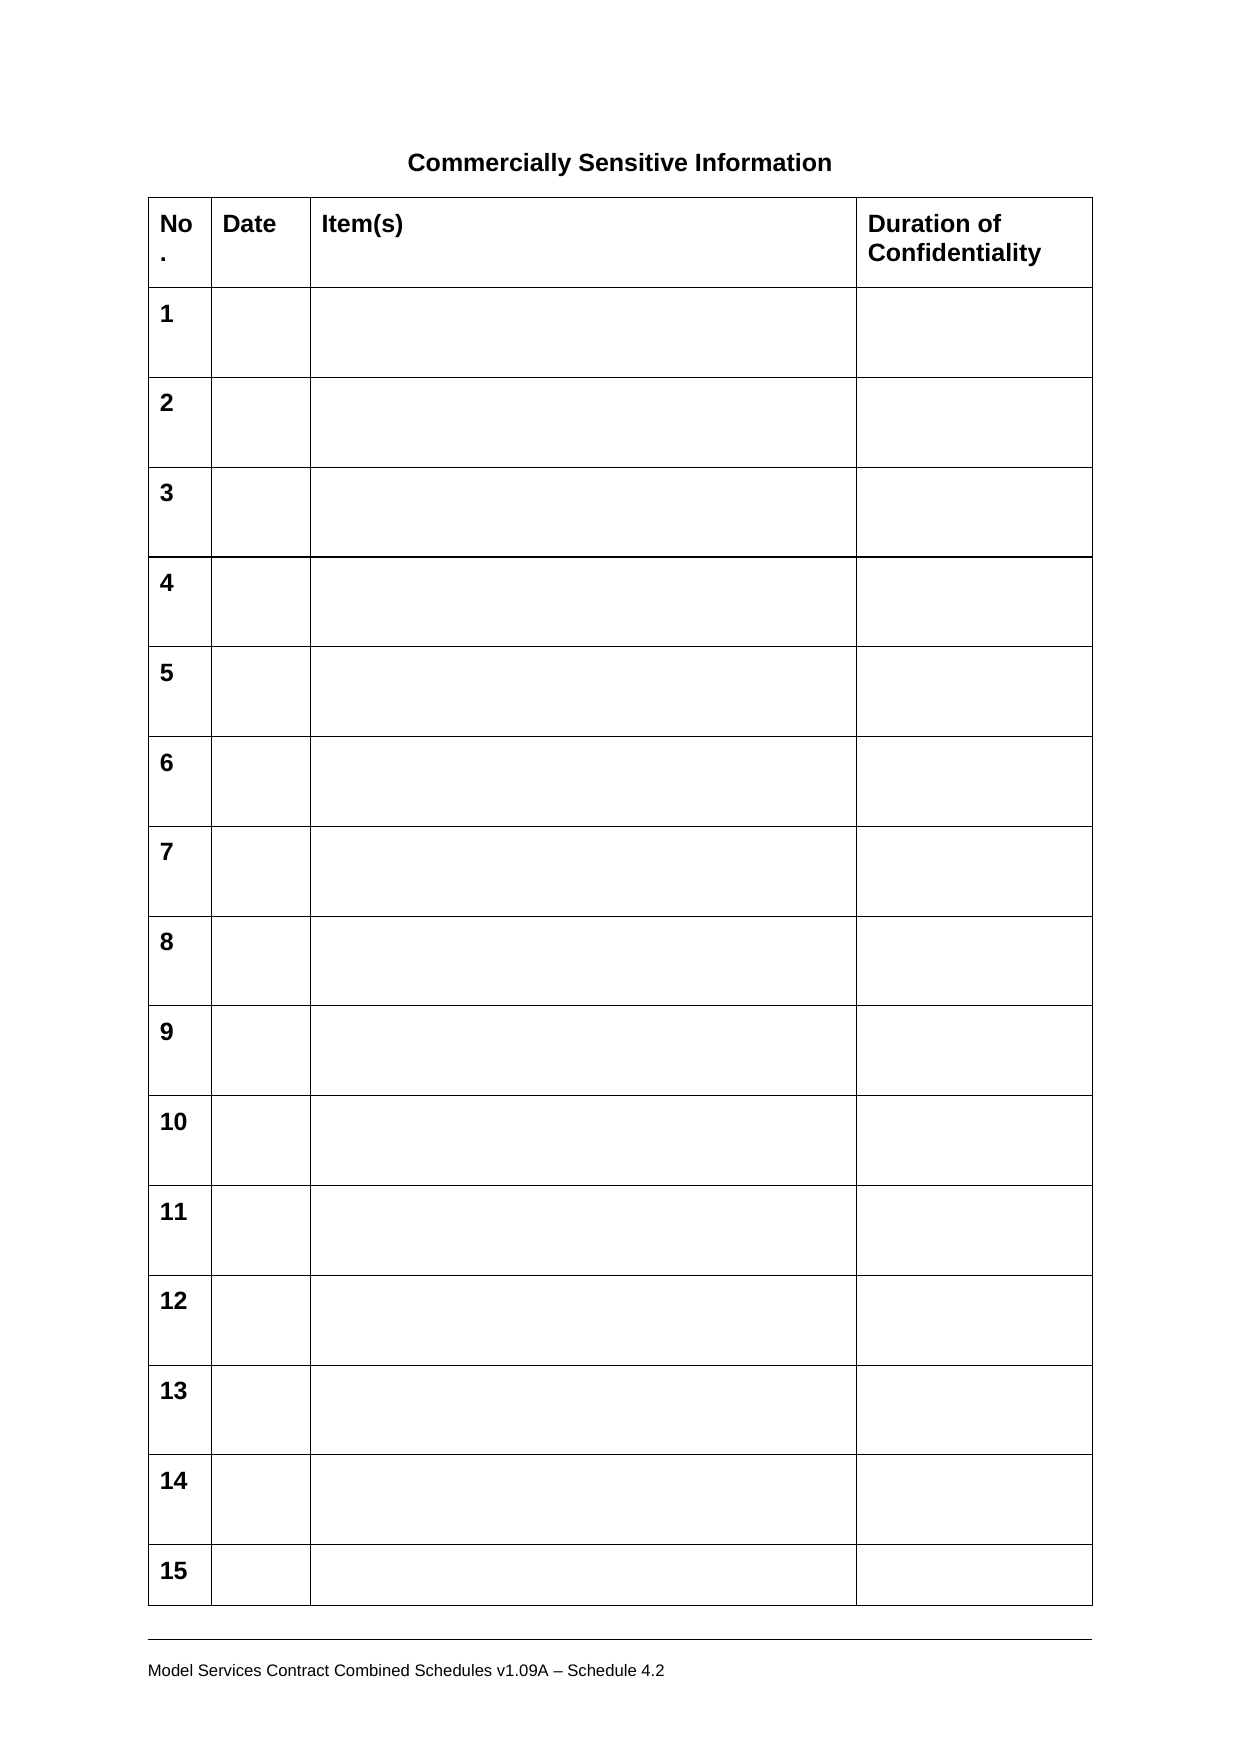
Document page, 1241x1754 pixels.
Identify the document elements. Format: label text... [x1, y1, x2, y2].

table_cell [149, 827, 211, 916]
table_cell [212, 737, 310, 826]
table_header Item(s) [311, 198, 856, 287]
table_header Duration of Confidentiality [857, 198, 1092, 287]
table_cell [212, 1096, 310, 1185]
table_cell [311, 468, 856, 556]
table_cell [149, 378, 211, 467]
table_cell [857, 647, 1092, 736]
table_cell [857, 288, 1092, 377]
table_cell [212, 647, 310, 736]
table_cell [311, 827, 856, 916]
table_cell [311, 1096, 856, 1185]
table_cell [212, 1545, 310, 1605]
table_cell [149, 647, 211, 736]
table_cell [311, 737, 856, 826]
table_cell [857, 917, 1092, 1005]
table_cell [212, 288, 310, 377]
table_cell [857, 378, 1092, 467]
table_cell [857, 1366, 1092, 1454]
table_cell [311, 558, 856, 646]
table_cell [857, 468, 1092, 556]
table_cell [311, 1545, 856, 1605]
table_cell [149, 1455, 211, 1544]
table_cell [149, 1006, 211, 1095]
table_cell [212, 558, 310, 646]
table_cell [311, 647, 856, 736]
table_cell [212, 1186, 310, 1275]
table_cell [857, 1186, 1092, 1275]
table_cell [857, 1006, 1092, 1095]
table_cell [212, 468, 310, 556]
table_cell [149, 1545, 211, 1605]
table_cell [311, 1455, 856, 1544]
table_cell [149, 1186, 211, 1275]
table_cell [149, 1096, 211, 1185]
table_cell [212, 1006, 310, 1095]
table_cell [149, 288, 211, 377]
table_cell [857, 1545, 1092, 1605]
table_cell [311, 1276, 856, 1364]
table_cell [857, 1455, 1092, 1544]
table_cell [149, 1366, 211, 1454]
title Commercially Sensitive Information [148, 148, 1092, 176]
table_cell [857, 827, 1092, 916]
table_cell [311, 1186, 856, 1275]
table_cell [212, 827, 310, 916]
table_cell [212, 1455, 310, 1544]
table_cell [311, 1006, 856, 1095]
table_cell [857, 558, 1092, 646]
table_header Date [212, 198, 310, 287]
table_cell [857, 737, 1092, 826]
table_cell [857, 1276, 1092, 1364]
table_cell [311, 917, 856, 1005]
table_cell [149, 468, 211, 556]
table_cell [149, 1276, 211, 1364]
table_cell [212, 1366, 310, 1454]
table_cell [149, 558, 211, 646]
table_cell [311, 1366, 856, 1454]
table_cell [857, 1096, 1092, 1185]
table_cell [149, 737, 211, 826]
table_cell [311, 378, 856, 467]
table_cell [212, 917, 310, 1005]
table_cell [149, 917, 211, 1005]
table_cell [311, 288, 856, 377]
table_cell [212, 378, 310, 467]
table_cell [212, 1276, 310, 1364]
table_header No. [149, 198, 211, 287]
